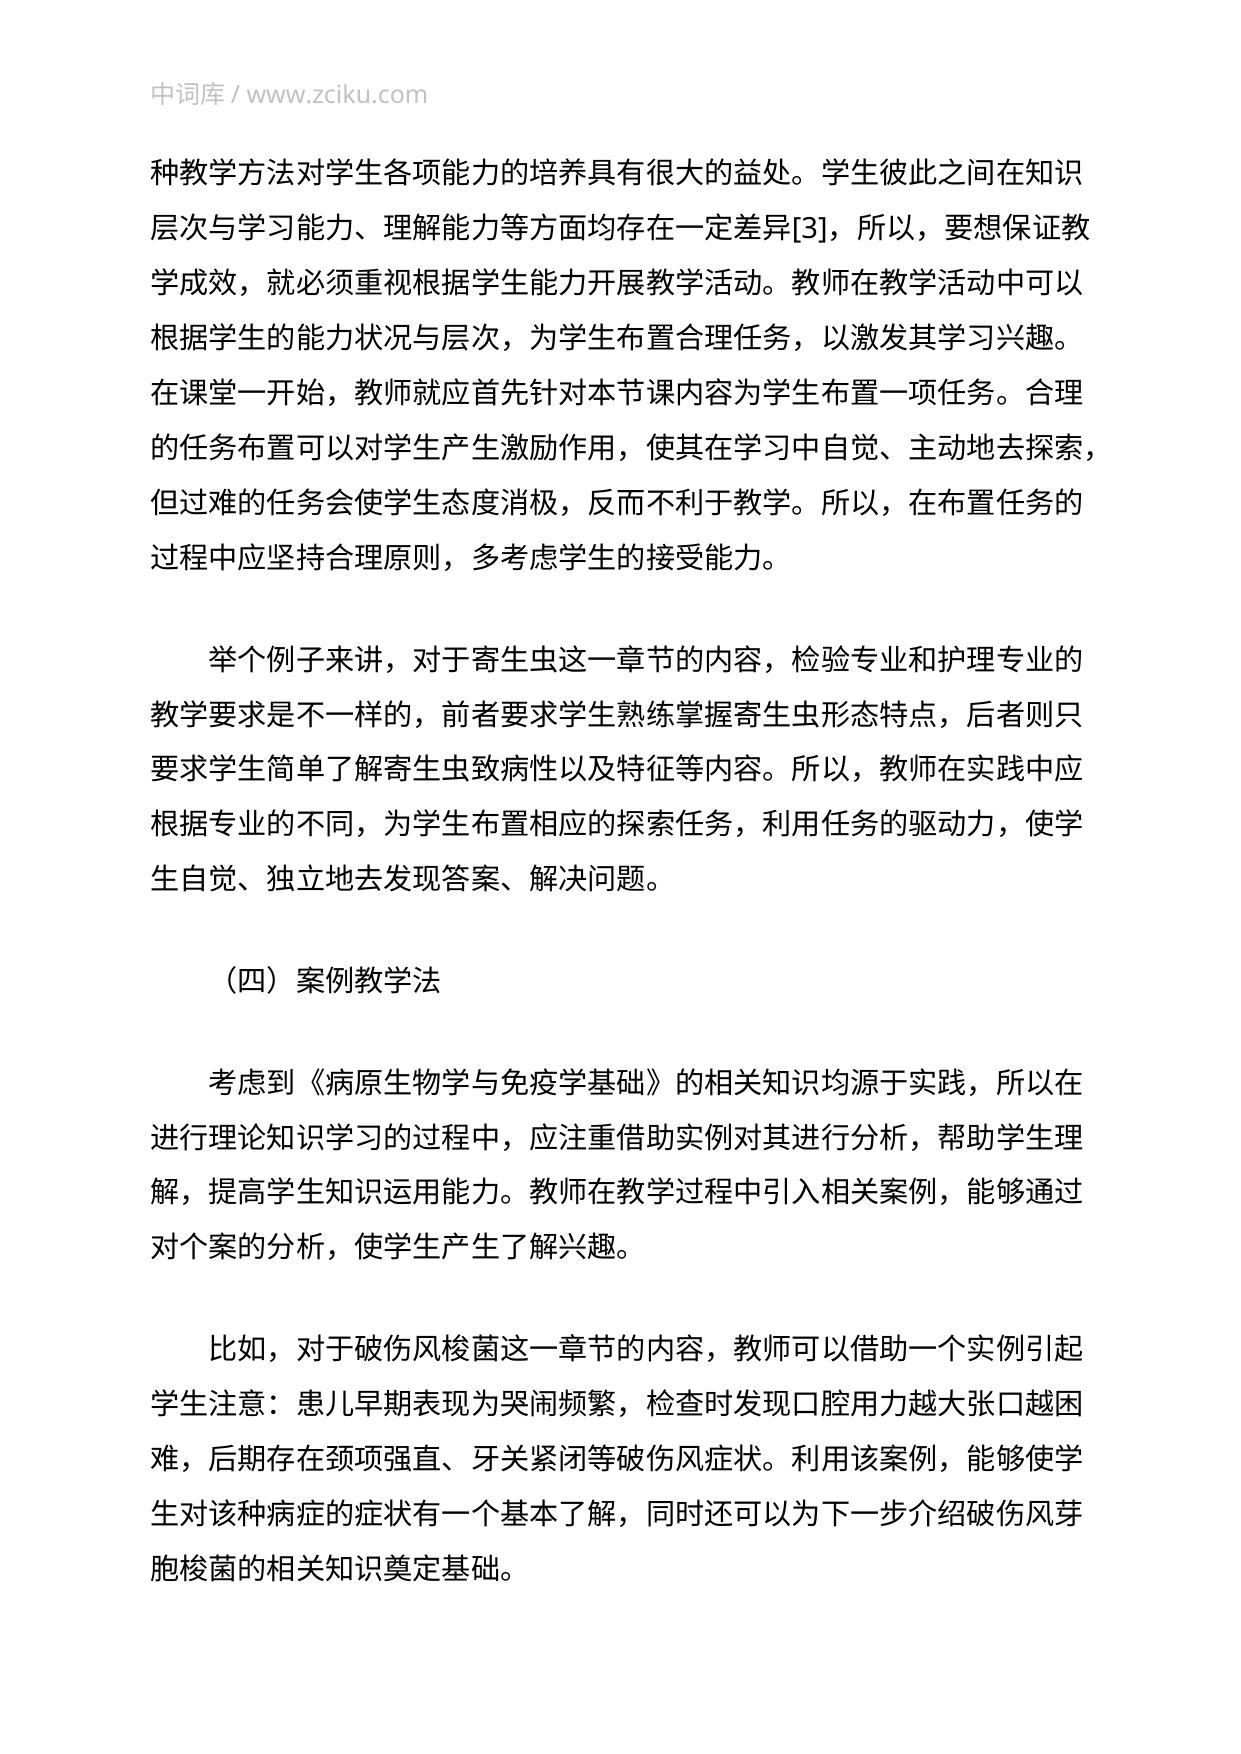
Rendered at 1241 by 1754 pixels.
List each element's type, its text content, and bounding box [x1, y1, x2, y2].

text 比如，对于破伤风梭菌这一章节的内容，教师可以借助一个实例引起学生注意：患儿早期表现为哭闹频繁，检查时发现口腔用力越大张口越困难，后期存在颈项强直、牙关紧闭等破伤风症状。利用该案例，能够使学生对该种病症的症状有一个基本了解，同时还可以为下一步介绍破伤风芽胞梭菌的相关知识奠定基础。 [150, 1326, 1090, 1588]
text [150, 150, 1090, 577]
text （四）案例教学法 [150, 957, 1090, 1000]
text 举个例子来讲，对于寄生虫这一章节的内容，检验专业和护理专业的教学要求是不一样的，前者要求学生熟练掌握寄生虫形态特点，后者则只要求学生简单了解寄生虫致病性以及特征等内容。所以，教师在实践中应根据专业的不同，为学生布置相应的探索任务，利用任务的驱动力，使学生自觉、独立地去发现答案、解决问题。 [150, 636, 1090, 898]
text 考虑到《病原生物学与免疫学基础》的相关知识均源于实践，所以在进行理论知识学习的过程中，应注重借助实例对其进行分析，帮助学生理解，提高学生知识运用能力。教师在教学过程中引入相关案例，能够通过对个案的分析，使学生产生了解兴趣。 [150, 1059, 1090, 1266]
